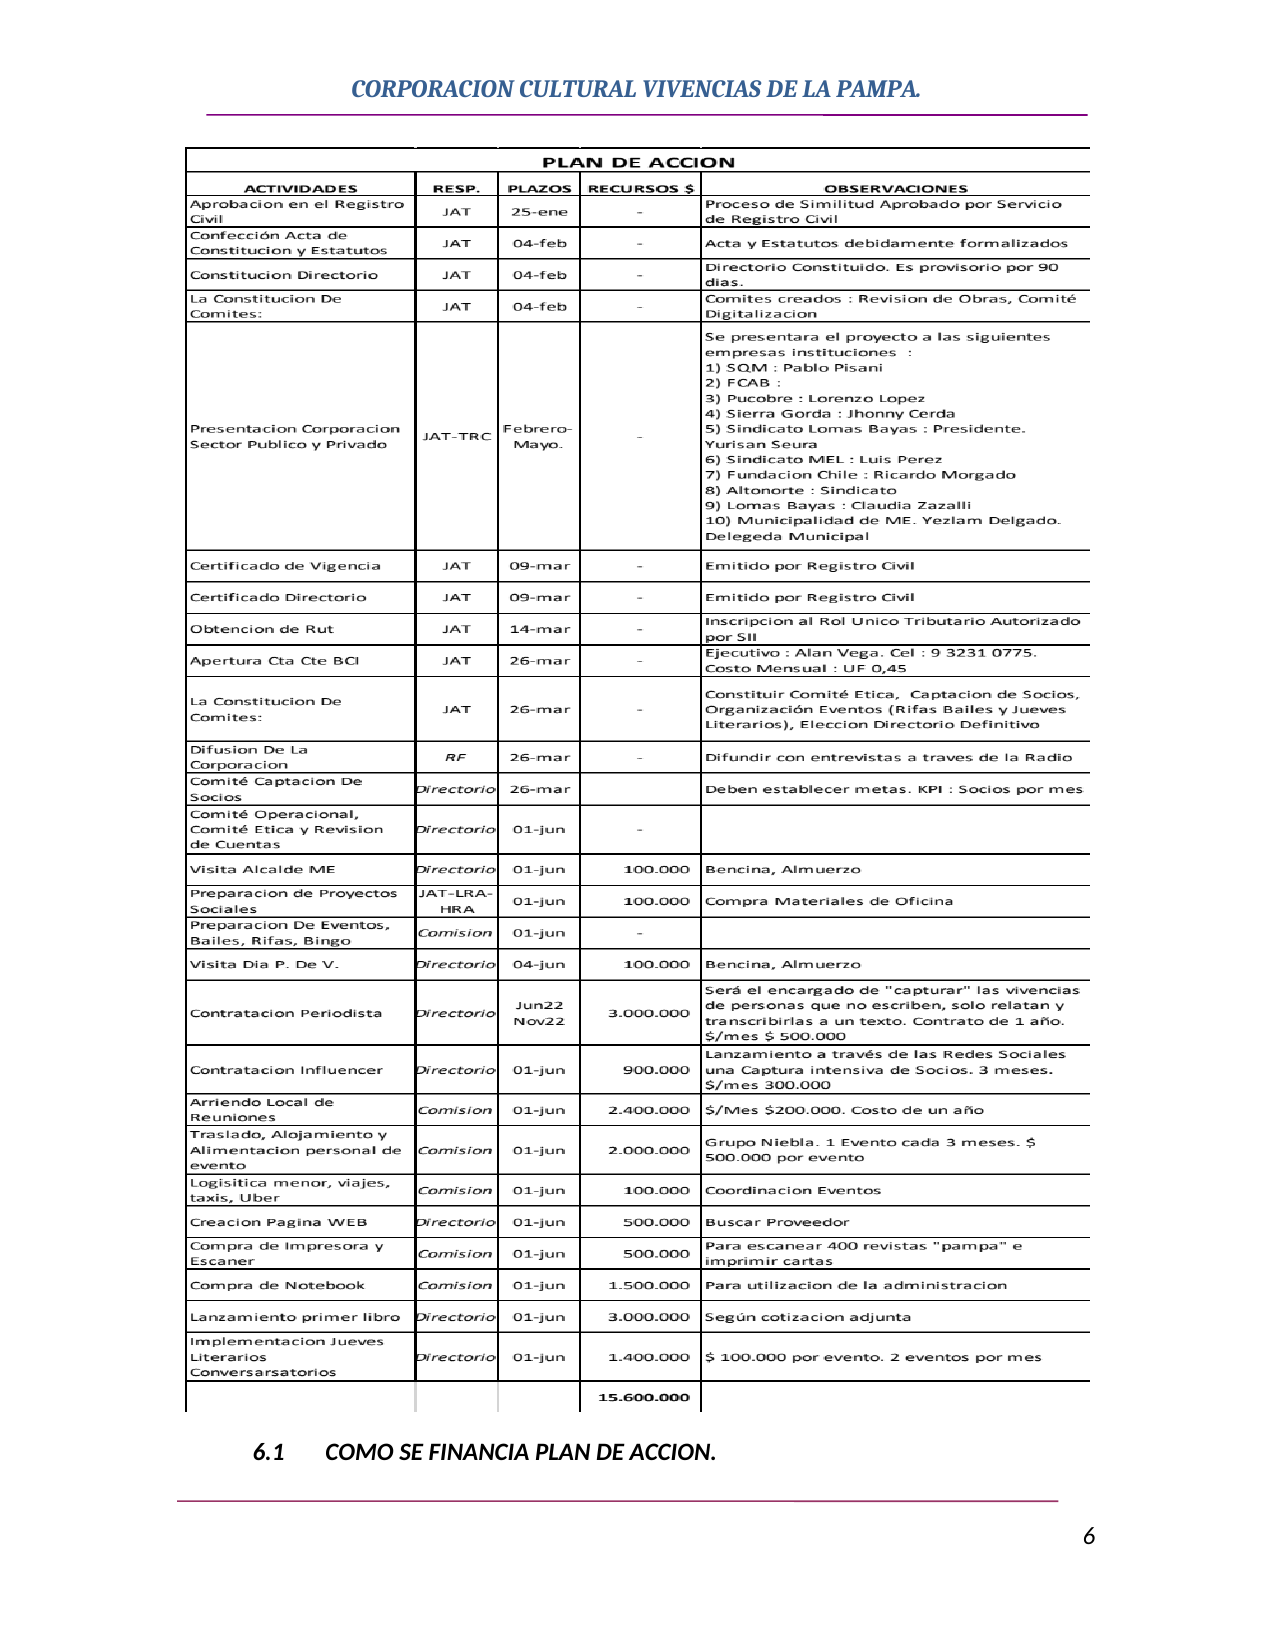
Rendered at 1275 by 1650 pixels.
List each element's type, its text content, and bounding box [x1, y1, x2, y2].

list COMO SE FINANCIA PLAN DE ACCION. [252, 1436, 1098, 1467]
